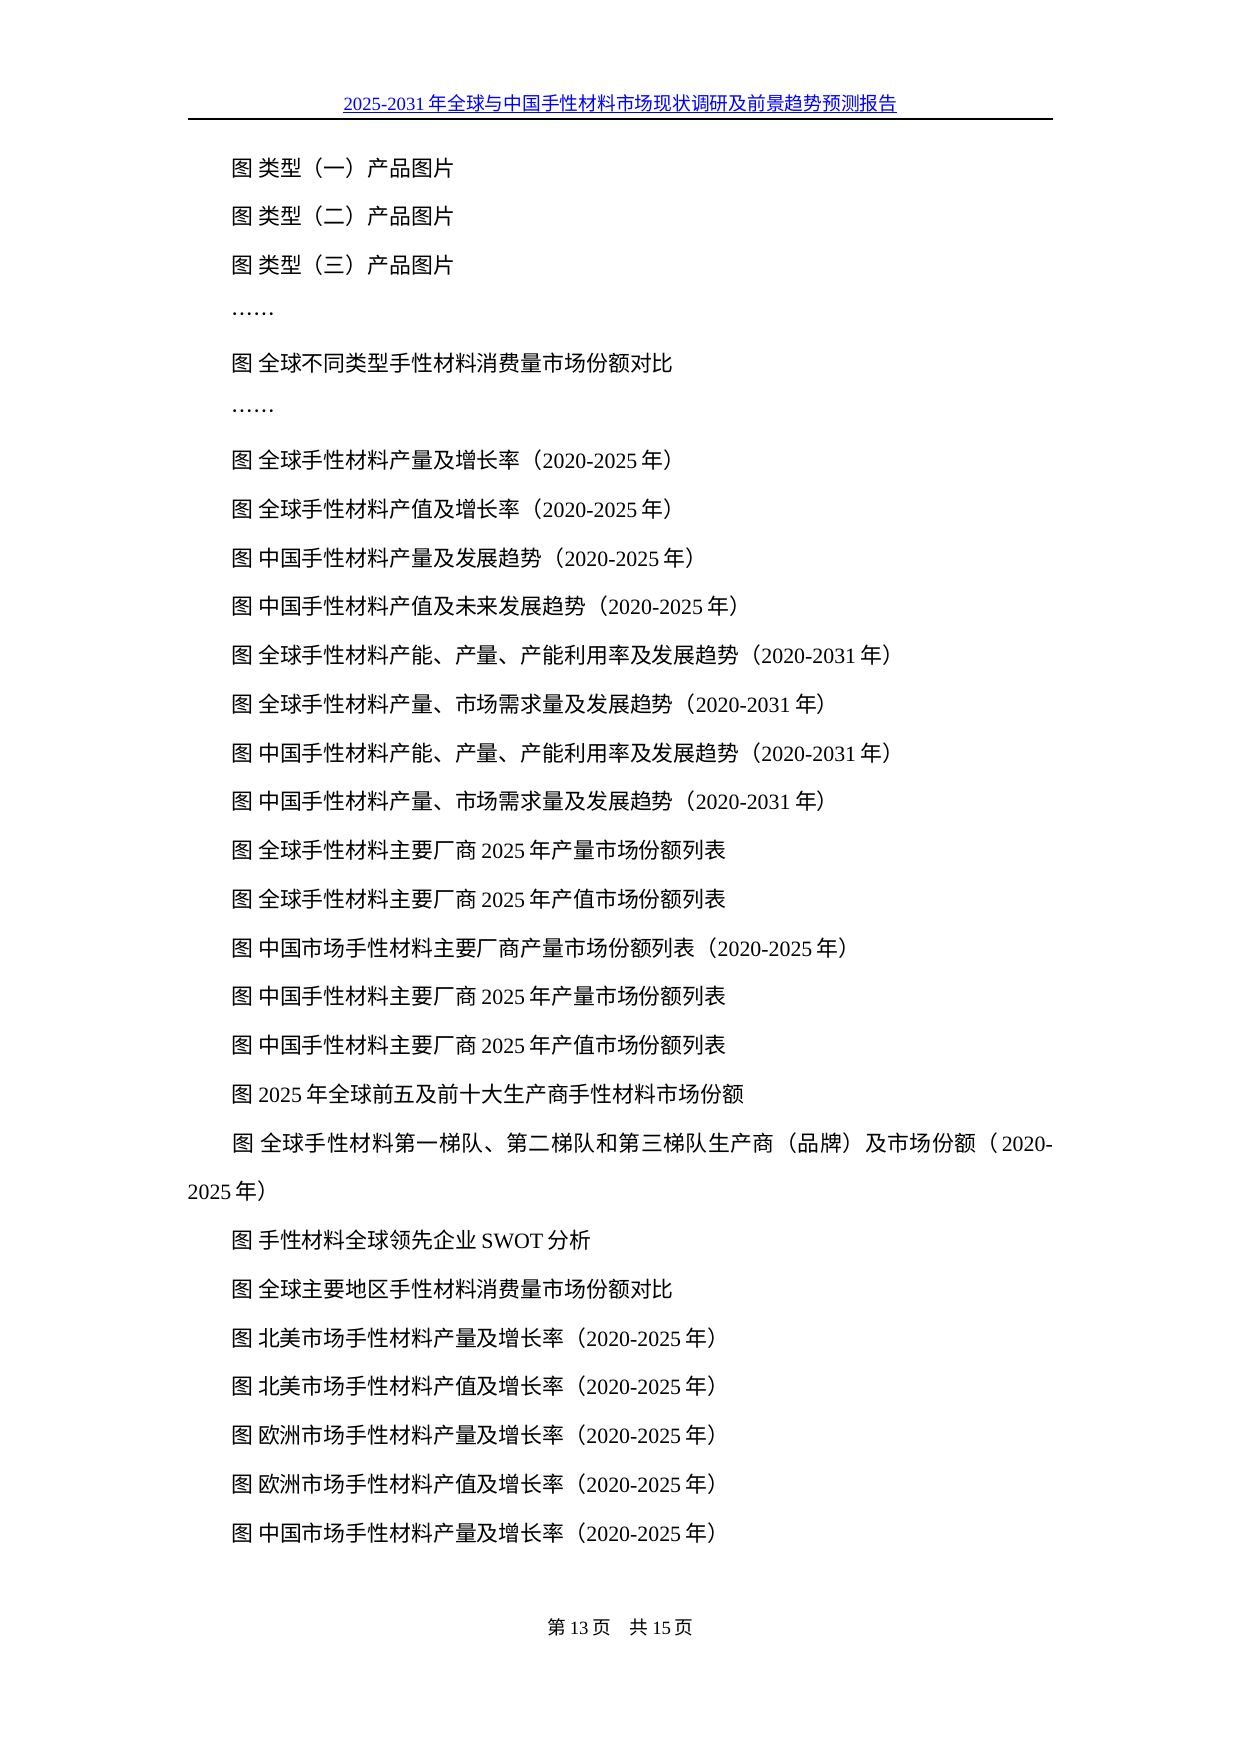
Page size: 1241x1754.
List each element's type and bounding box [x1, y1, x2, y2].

text [187, 150, 1053, 1548]
